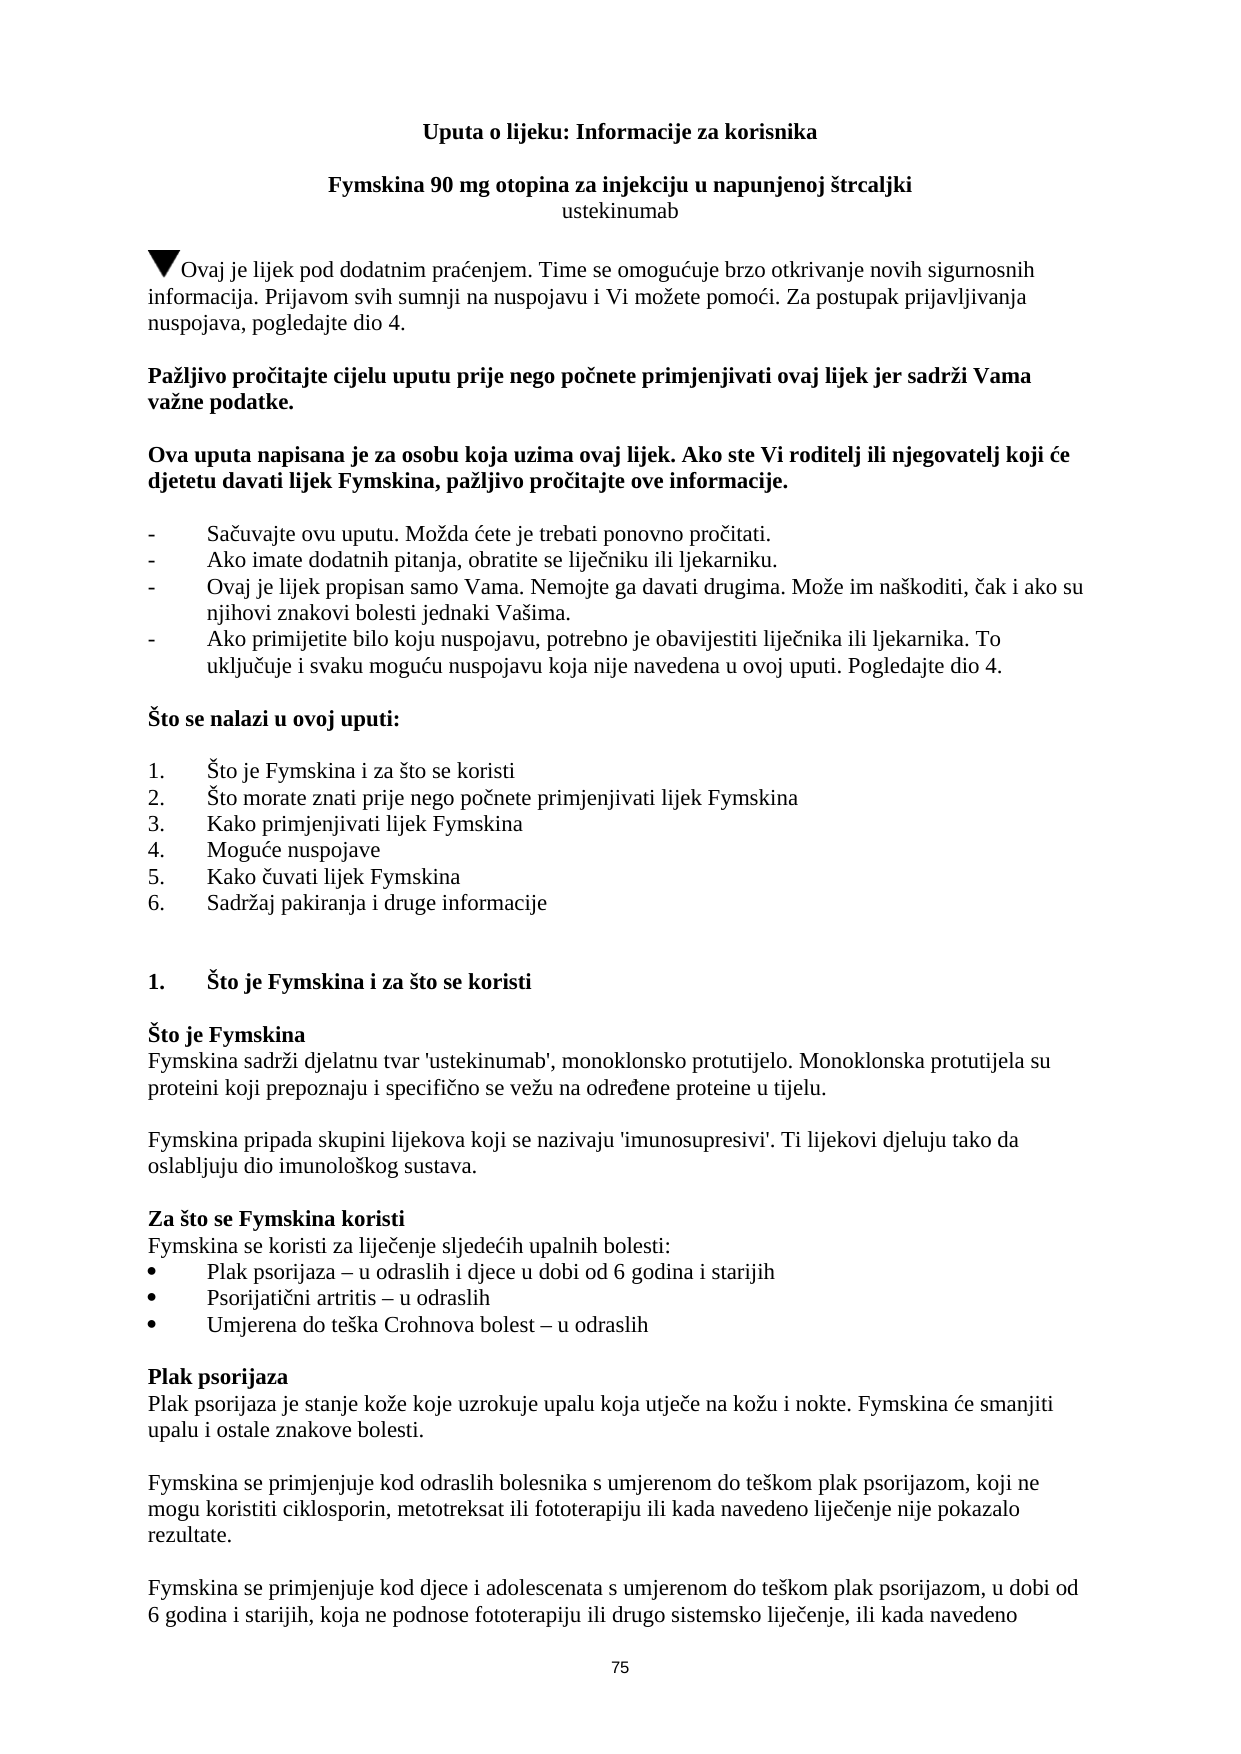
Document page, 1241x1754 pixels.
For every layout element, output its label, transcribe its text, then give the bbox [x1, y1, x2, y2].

text Pažljivo pročitajte cijelu uputu prije nego počnete primjenjivati ovaj lijek jer sadrži Vama važne podatke. [148, 362, 1093, 415]
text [148, 1574, 1093, 1627]
text Fymskina se primjenjuje kod odraslih bolesnika s umjerenom do teškom plak psorijazom, koji ne mogu koristiti ciklosporin, metotreksat ili fototerapiju ili kada navedeno liječenje nije pokazalo rezultate. [148, 1469, 1093, 1548]
text 3. Kako primjenjivati lijek Fymskina [148, 810, 1093, 836]
text Za što se Fymskina koristi [148, 1205, 1093, 1232]
text ustekinumab [148, 197, 1093, 223]
text Fymskina sadrži djelatnu tvar 'ustekinumab', monoklonsko protutijelo. Monoklonska protutijela su proteini koji prepoznaju i specifično se vežu na određene proteine u tijelu. [148, 1047, 1093, 1100]
list Umjerena do teška Crohnova bolest – u odraslih [148, 1311, 1093, 1337]
list Plak psorijaza – u odraslih i djece u dobi od 6 godina i starijih [148, 1258, 1093, 1284]
text 1. Što je Fymskina i za što se koristi [148, 968, 1093, 994]
list Psorijatični artritis – u odraslih [148, 1284, 1093, 1311]
list Sačuvajte ovu uputu. Možda ćete je trebati ponovno pročitati. [148, 520, 1093, 546]
text Fymskina pripada skupini lijekova koji se nazivaju 'imunosupresivi'. Ti lijekovi djeluju tako da oslabljuju dio imunološkog sustava. [148, 1126, 1093, 1179]
text Uputa o lijeku: Informacije za korisnika [148, 118, 1093, 144]
list Ovaj je lijek pod dodatnim praćenjem. Time se omogućuje brzo otkrivanje novih sigurnosnih informacija. Prijavom svih sumnji na nuspojavu i Vi možete pomoći. Za postupak prijavljivanja nuspojava, pogledajte dio 4. [148, 250, 1093, 336]
text Što je Fymskina [148, 1021, 1093, 1047]
text 1. Što je Fymskina i za što se koristi [148, 757, 1093, 784]
text Fymskina se koristi za liječenje sljedećih upalnih bolesti: [148, 1232, 1093, 1258]
text Fymskina 90 mg otopina za injekciju u napunjenoj štrcaljki [148, 171, 1093, 197]
text Plak psorijaza [148, 1363, 1093, 1390]
text 5. Kako čuvati lijek Fymskina [148, 863, 1093, 889]
list Ako imate dodatnih pitanja, obratite se liječniku ili ljekarniku. [148, 546, 1093, 573]
picture [147, 250, 181, 278]
list Ovaj je lijek propisan samo Vama. Nemojte ga davati drugima. Može im naškoditi, čak i ako su njihovi znakovi bolesti jednaki Vašima. [148, 573, 1093, 626]
text Plak psorijaza je stanje kože koje uzrokuje upalu koja utječe na kožu i nokte. Fymskina će smanjiti upalu i ostale znakove bolesti. [148, 1390, 1093, 1442]
text Što se nalazi u ovoj uputi: [148, 704, 1093, 731]
text Ova uputa napisana je za osobu koja uzima ovaj lijek. Ako ste Vi roditelj ili njegovatelj koji će djetetu davati lijek Fymskina, pažljivo pročitajte ove informacije. [148, 441, 1093, 494]
text 4. Moguće nuspojave [148, 836, 1093, 863]
list Ako primijetite bilo koju nuspojavu, potrebno je obavijestiti liječnika ili ljekarnika. To uključuje i svaku moguću nuspojavu koja nije navedena u ovoj uputi. Pogledajte dio 4. [148, 626, 1093, 678]
text 6. Sadržaj pakiranja i druge informacije [148, 889, 1093, 915]
text 2. Što morate znati prije nego počnete primjenjivati lijek Fymskina [148, 784, 1093, 810]
